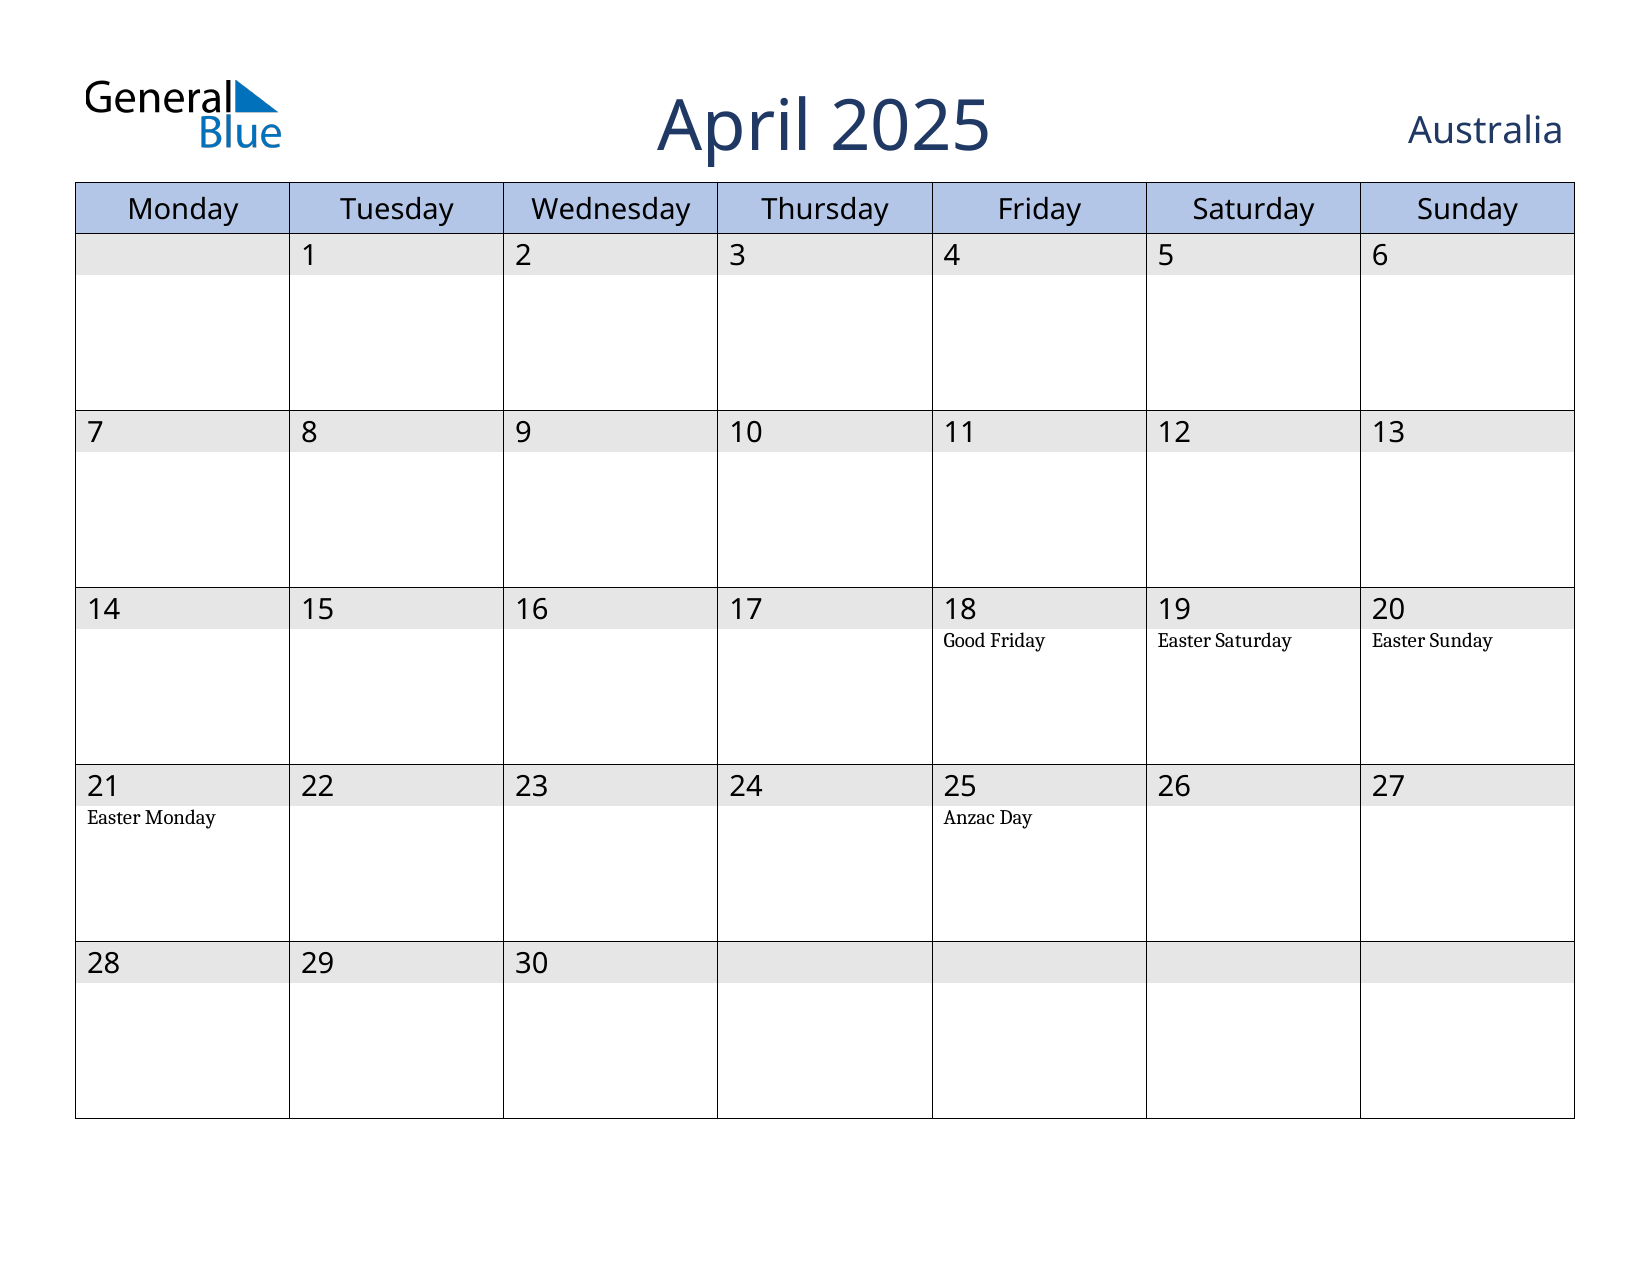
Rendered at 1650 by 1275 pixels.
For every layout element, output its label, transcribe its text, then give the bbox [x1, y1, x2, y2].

table_cell 17 [718, 588, 932, 629]
table_cell Good Friday [933, 629, 1146, 764]
table_cell Monday [76, 183, 289, 233]
table_cell 5 [1147, 234, 1360, 275]
table_cell 19 [1147, 588, 1360, 629]
table_cell Friday [933, 183, 1146, 233]
table_cell 24 [718, 765, 932, 806]
table_cell 18 [933, 588, 1146, 629]
table_cell 1 [290, 234, 503, 275]
table_cell [933, 983, 1146, 1118]
table_cell [1147, 942, 1360, 983]
table_cell [1361, 983, 1574, 1118]
table_cell [1147, 983, 1360, 1118]
table_cell [718, 806, 932, 941]
table_cell 3 [718, 234, 932, 275]
table_cell [504, 275, 717, 410]
table_cell 13 [1361, 411, 1574, 452]
table_cell 27 [1361, 765, 1574, 806]
table_cell [1361, 942, 1574, 983]
table_cell 14 [76, 588, 289, 629]
table_cell [1147, 806, 1360, 941]
table_cell 6 [1361, 234, 1574, 275]
table_cell 15 [290, 588, 503, 629]
table_cell 25 [933, 765, 1146, 806]
table_cell [1361, 452, 1574, 587]
table_cell Sunday [1361, 183, 1574, 233]
table_cell [1361, 275, 1574, 410]
picture [86, 80, 281, 148]
table_cell 4 [933, 234, 1146, 275]
table_cell 12 [1147, 411, 1360, 452]
table_cell 2 [504, 234, 717, 275]
table_cell [718, 452, 932, 587]
table_cell Easter Saturday [1147, 629, 1360, 764]
table_cell [76, 629, 289, 764]
table_cell 29 [290, 942, 503, 983]
table_cell [1361, 806, 1574, 941]
table_cell Easter Sunday [1361, 629, 1574, 764]
table_cell 8 [290, 411, 503, 452]
table_cell [76, 275, 289, 410]
table_cell 30 [504, 942, 717, 983]
table_cell Tuesday [290, 183, 503, 233]
table_cell [504, 629, 717, 764]
table_cell 28 [76, 942, 289, 983]
table_cell [933, 275, 1146, 410]
table_cell [504, 452, 717, 587]
table_cell [718, 275, 932, 410]
table_cell [76, 452, 289, 587]
table_cell 9 [504, 411, 717, 452]
table_cell [718, 629, 932, 764]
table_cell [718, 983, 932, 1118]
table_header [76, 75, 503, 182]
table_cell [933, 452, 1146, 587]
table_cell 21 [76, 765, 289, 806]
table_cell 23 [504, 765, 717, 806]
table_cell [504, 806, 717, 941]
table_cell [718, 942, 932, 983]
table_cell 22 [290, 765, 503, 806]
table_cell 7 [76, 411, 289, 452]
table_cell [1147, 275, 1360, 410]
table_cell 20 [1361, 588, 1574, 629]
table_cell [290, 275, 503, 410]
table_cell [504, 983, 717, 1118]
table_header April 2025 [504, 75, 1146, 182]
table_cell Thursday [718, 183, 932, 233]
table_cell 10 [718, 411, 932, 452]
table_cell Saturday [1147, 183, 1360, 233]
table_cell [76, 983, 289, 1118]
table_cell [1147, 452, 1360, 587]
table_cell Wednesday [504, 183, 717, 233]
table_header Australia [1146, 75, 1574, 182]
table_cell [290, 983, 503, 1118]
table_cell [290, 629, 503, 764]
table_cell [290, 806, 503, 941]
table_cell [933, 942, 1146, 983]
table_cell [290, 452, 503, 587]
table_cell 26 [1147, 765, 1360, 806]
table_cell 11 [933, 411, 1146, 452]
table_cell Easter Monday [76, 806, 289, 941]
table_cell Anzac Day [933, 806, 1146, 941]
table_cell 16 [504, 588, 717, 629]
table_cell [76, 234, 289, 275]
